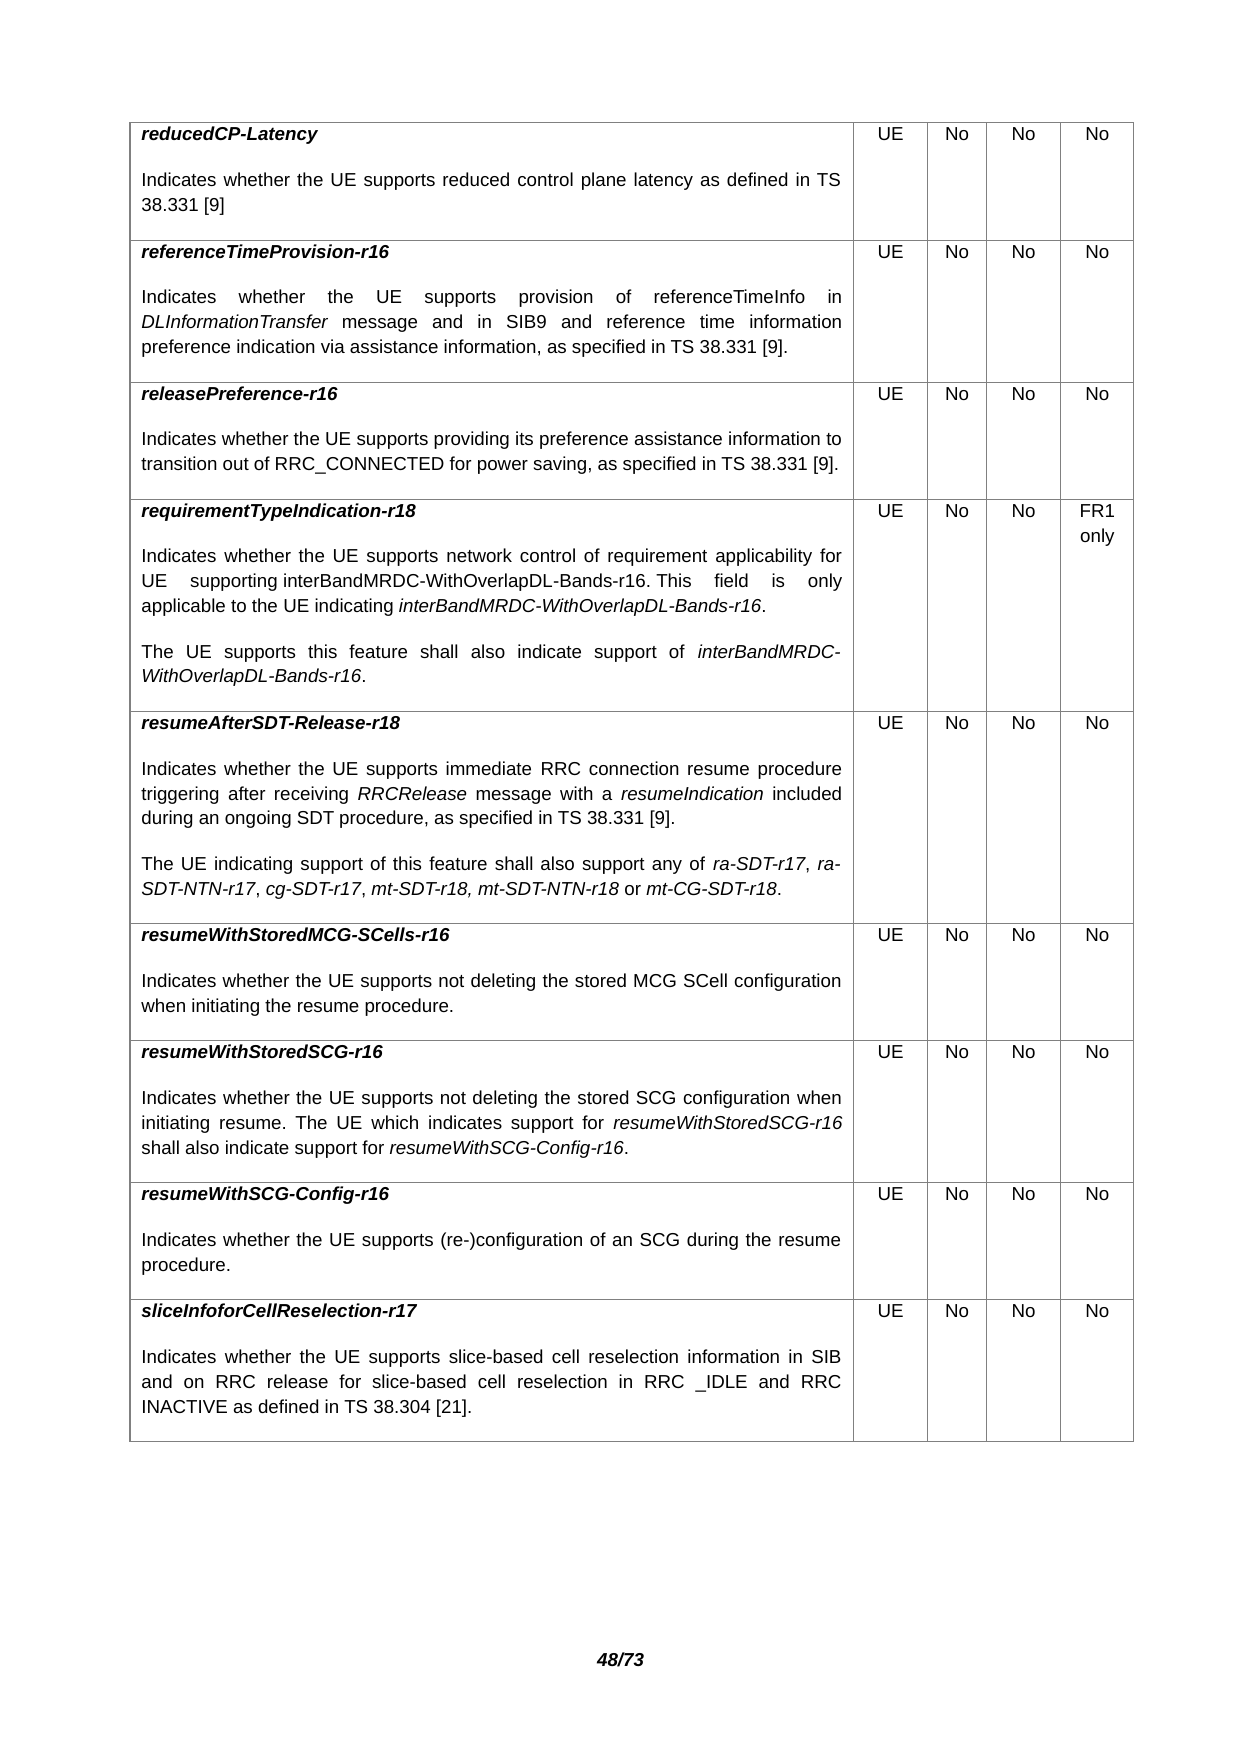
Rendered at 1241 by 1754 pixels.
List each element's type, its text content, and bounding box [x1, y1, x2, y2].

table_cell UE [854, 500, 927, 711]
table_cell No [987, 1041, 1060, 1182]
table_cell reducedCP-Latency Indicates whether the UE supports reduced control plane latency as defined in TS 38.331 [9] [131, 123, 853, 240]
table_cell referenceTimeProvision-r16 Indicates whether the UE supports provision of referenceTimeInfo in DLInformationTransfer message and in SIB9 and reference time information preference indication via assistance information, as specified in TS 38.331 [9]. [131, 241, 853, 382]
table_cell UE [854, 383, 927, 499]
table_cell resumeWithStoredMCG-SCells-r16 Indicates whether the UE supports not deleting the stored MCG SCell configuration when initiating the resume procedure. [131, 924, 853, 1040]
table_cell No [1061, 1041, 1133, 1182]
table_cell FR1 only [1061, 500, 1133, 711]
table_cell UE [854, 924, 927, 1040]
table_cell No [928, 1041, 986, 1182]
table_cell releasePreference-r16 Indicates whether the UE supports providing its preference assistance information to transition out of RRC_CONNECTED for power saving, as specified in TS 38.331 [9]. [131, 383, 853, 499]
table_cell No [928, 241, 986, 382]
table_cell No [928, 1300, 986, 1441]
table_cell No [987, 1183, 1060, 1299]
table_cell No [928, 383, 986, 499]
table_cell No [987, 123, 1060, 240]
table_cell UE [854, 712, 927, 923]
table_cell No [1061, 712, 1133, 923]
table_cell UE [854, 1300, 927, 1441]
table_cell No [987, 500, 1060, 711]
table_cell requirementTypeIndication-r18 Indicates whether the UE supports network control of requirement applicability for UE supporting interBandMRDC-WithOverlapDL-Bands-r16. This field is only applicable to the UE indicating interBandMRDC-WithOverlapDL-Bands-r16. The UE supports this feature shall also indicate support of interBandMRDC-WithOverlapDL-Bands-r16. [131, 500, 853, 711]
table_cell No [1061, 1183, 1133, 1299]
table_cell No [928, 123, 986, 240]
table_cell UE [854, 1041, 927, 1182]
table_cell No [1061, 123, 1133, 240]
table_cell resumeAfterSDT-Release-r18 Indicates whether the UE supports immediate RRC connection resume procedure triggering after receiving RRCRelease message with a resumeIndication included during an ongoing SDT procedure, as specified in TS 38.331 [9]. The UE indicating support of this feature shall also support any of ra-SDT-r17, ra-SDT-NTN-r17, cg-SDT-r17, mt-SDT-r18, mt-SDT-NTN-r18 or mt-CG-SDT-r18. [131, 712, 853, 923]
table_cell No [1061, 383, 1133, 499]
table_cell No [987, 1300, 1060, 1441]
table_cell No [987, 241, 1060, 382]
table_cell UE [854, 1183, 927, 1299]
table_cell No [928, 924, 986, 1040]
table_cell No [987, 383, 1060, 499]
table_cell No [1061, 241, 1133, 382]
table_cell UE [854, 241, 927, 382]
table_cell No [928, 500, 986, 711]
table_cell No [928, 1183, 986, 1299]
table_cell No [1061, 924, 1133, 1040]
table_cell resumeWithSCG-Config-r16 Indicates whether the UE supports (re-)configuration of an SCG during the resume procedure. [131, 1183, 853, 1299]
table_cell UE [854, 123, 927, 240]
table_cell No [928, 712, 986, 923]
table_cell No [987, 712, 1060, 923]
table_cell No [1061, 1300, 1133, 1441]
table_cell No [987, 924, 1060, 1040]
table_cell resumeWithStoredSCG-r16 Indicates whether the UE supports not deleting the stored SCG configuration when initiating resume. The UE which indicates support for resumeWithStoredSCG-r16 shall also indicate support for resumeWithSCG-Config-r16. [131, 1041, 853, 1182]
table_cell sliceInfoforCellReselection-r17 Indicates whether the UE supports slice-based cell reselection information in SIB and on RRC release for slice-based cell reselection in RRC _IDLE and RRC INACTIVE as defined in TS 38.304 [21]. [131, 1300, 853, 1441]
